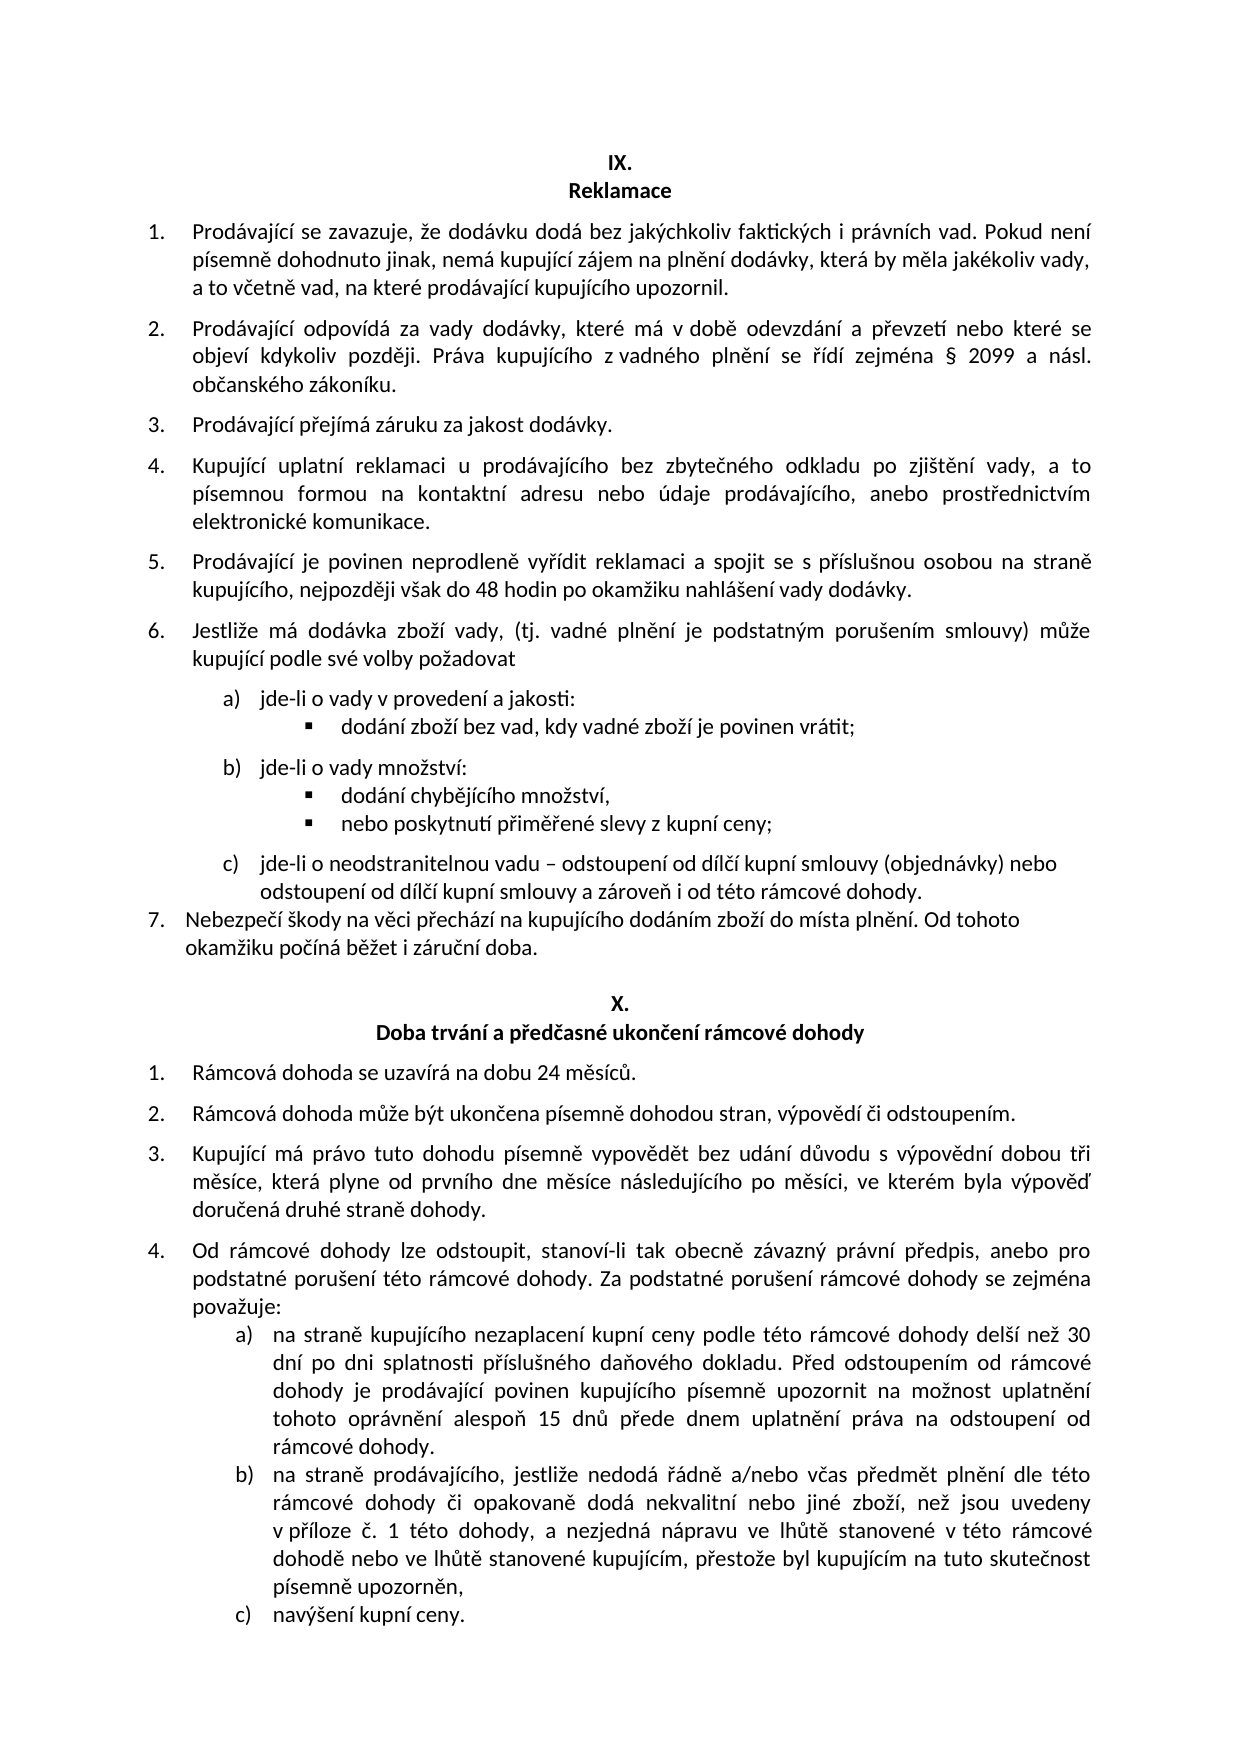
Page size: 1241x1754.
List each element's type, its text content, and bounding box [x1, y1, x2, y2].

list Rámcová dohoda se uzavírá na dobu 24 měsíců. [148, 1058, 1092, 1086]
list jde-li o vady v provedení a jakosti: [223, 684, 1092, 712]
list jde-li o neodstranitelnou vadu – odstoupení od dílčí kupní smlouvy (objednávky) nebo odstoupení od dílčí kupní smlouvy a zároveň i od této rámcové dohody. [223, 849, 1092, 906]
list Prodávající přejímá záruku za jakost dodávky. [148, 410, 1092, 438]
text Reklamace [148, 177, 1092, 204]
text IX. [148, 148, 1092, 177]
list nebo poskytnutí přiměřené slevy z kupní ceny; [303, 809, 1092, 837]
list Rámcová dohoda může být ukončena písemně dohodou stran, výpovědí či odstoupením. [148, 1099, 1092, 1127]
subtitle Doba trvání a předčasné ukončení rámcové dohody [148, 1018, 1092, 1046]
text X. [148, 989, 1092, 1018]
list Prodávající se zavazuje, že dodávku dodá bez jakýchkoliv faktických i právních vad. Pokud není písemně dohodnuto jinak, nemá kupující zájem na plnění dodávky, která by měla jakékoliv vady, a to včetně vad, na které prodávající kupujícího upozornil. [148, 217, 1092, 301]
list Nebezpečí škody na věci přechází na kupujícího dodáním zboží do místa plnění. Od tohoto okamžiku počíná běžet i záruční doba. [148, 906, 1092, 962]
list Prodávající je povinen neprodleně vyřídit reklamaci a spojit se s příslušnou osobou na straně kupujícího, nejpozději však do 48 hodin po okamžiku nahlášení vady dodávky. [148, 547, 1092, 603]
list jde-li o vady množství: [223, 753, 1092, 781]
list Jestliže má dodávka zboží vady, (tj. vadné plnění je podstatným porušením smlouvy) může kupující podle své volby požadovat [148, 616, 1092, 672]
list Kupující uplatní reklamaci u prodávajícího bez zbytečného odkladu po zjištění vady, a to písemnou formou na kontaktní adresu nebo údaje prodávajícího, anebo prostřednictvím elektronické komunikace. [148, 451, 1092, 535]
list na straně kupujícího nezaplacení kupní ceny podle této rámcové dohody delší než 30 dní po dni splatnosti příslušného daňového dokladu. Před odstoupením od rámcové dohody je prodávající povinen kupujícího písemně upozornit na možnost uplatnění tohoto oprávnění alespoň 15 dnů přede dnem uplatnění práva na odstoupení od rámcové dohody. [235, 1320, 1092, 1460]
list Prodávající odpovídá za vady dodávky, které má v době odevzdání a převzetí nebo které se objeví kdykoliv později. Práva kupujícího z vadného plnění se řídí zejména § 2099 a násl. občanského zákoníku. [148, 314, 1092, 398]
list dodání zboží bez vad, kdy vadné zboží je povinen vrátit; [303, 712, 1092, 740]
list dodání chybějícího množství, [303, 781, 1092, 809]
list na straně prodávajícího, jestliže nedodá řádně a/nebo včas předmět plnění dle této rámcové dohody či opakovaně dodá nekvalitní nebo jiné zboží, než jsou uvedeny v příloze č. 1 této dohody, a nezjedná nápravu ve lhůtě stanovené v této rámcové dohodě nebo ve lhůtě stanovené kupujícím, přestože byl kupujícím na tuto skutečnost písemně upozorněn, [235, 1460, 1092, 1600]
list Od rámcové dohody lze odstoupit, stanoví-li tak obecně závazný právní předpis, anebo pro podstatné porušení této rámcové dohody. Za podstatné porušení rámcové dohody se zejména považuje: [148, 1236, 1092, 1320]
list navýšení kupní ceny. [235, 1600, 1092, 1628]
list Kupující má právo tuto dohodu písemně vypovědět bez udání důvodu s výpovědní dobou tři měsíce, která plyne od prvního dne měsíce následujícího po měsíci, ve kterém byla výpověď doručená druhé straně dohody. [148, 1139, 1092, 1223]
